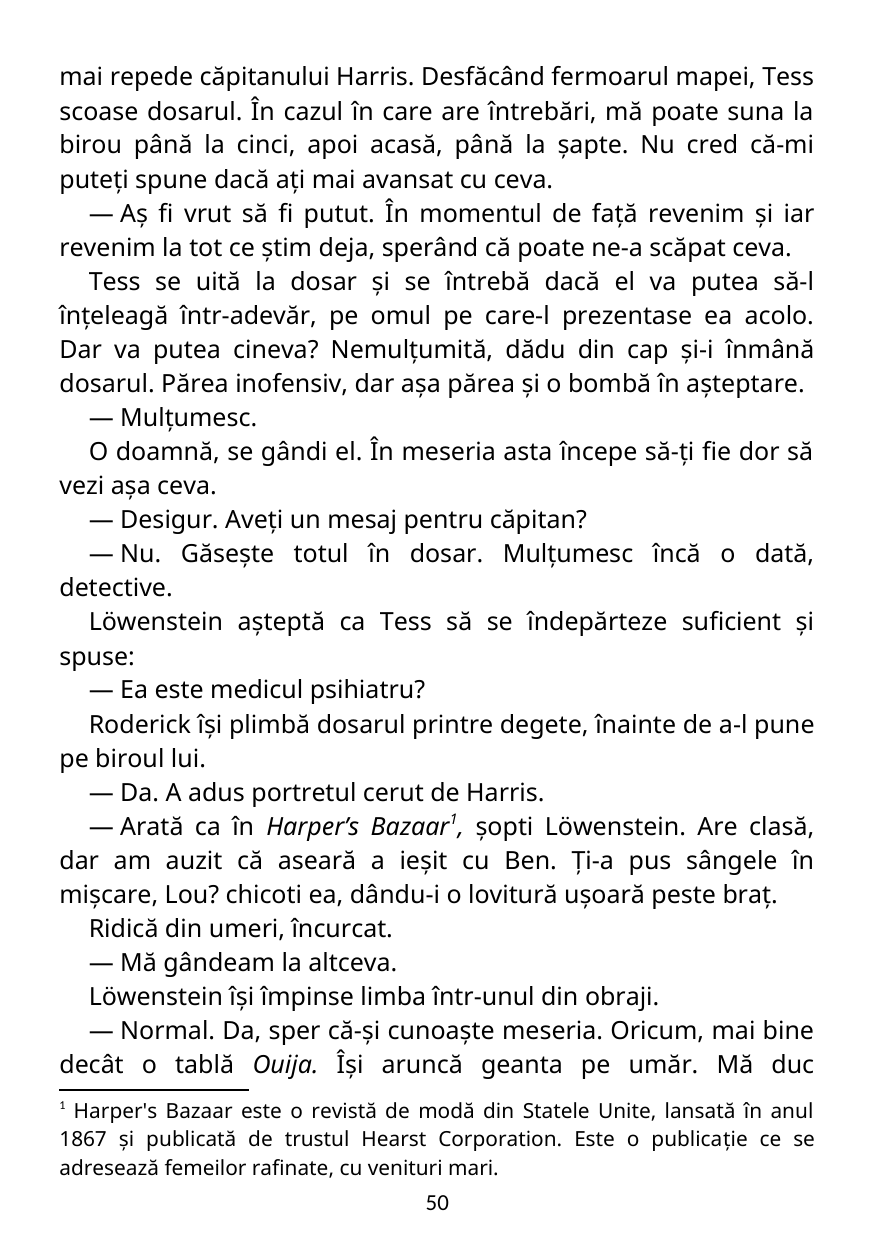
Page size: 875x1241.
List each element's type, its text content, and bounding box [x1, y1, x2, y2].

text Tess se uită la dosar şi se întrebă dacă el va putea să-l înţeleagă într-adevăr, pe omul pe care-l prezentase ea acolo. Dar va putea cineva? Nemulţumită, dădu din cap şi-i înmână dosarul. Părea inofensiv, dar aşa părea şi o bombă în aşteptare. [59, 263, 815, 400]
text Roderick îşi plimbă dosarul printre degete, înainte de a-l pune pe biroul lui. [59, 706, 815, 774]
text — Mulţumesc. [59, 400, 815, 434]
text Löwenstein îşi împinse limba într-unul din obraji. [59, 979, 815, 1013]
text — Arată ca în Harper’s Bazaar, şopti Löwenstein. Are clasă, dar am auzit că aseară a ieşit cu Ben. Ţi-a pus sângele în mişcare, Lou? chicoti ea, dându-i o lovitură uşoară peste braţ. [59, 808, 815, 911]
text Löwenstein aşteptă ca Tess să se îndepărteze suficient şi spuse: [59, 604, 815, 672]
text — Da. A adus portretul cerut de Harris. [59, 774, 815, 808]
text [59, 59, 815, 195]
text — Aş fi vrut să fi putut. În momentul de faţă revenim şi iar revenim la tot ce ştim deja, sperând că poate ne-a scăpat ceva. [59, 195, 815, 263]
text — Desigur. Aveţi un mesaj pentru căpitan? [59, 502, 815, 536]
text O doamnă, se gândi el. În meseria asta începe să-ţi fie dor să vezi aşa ceva. [59, 434, 815, 502]
text Ridică din umeri, încurcat. [59, 911, 815, 945]
text — Mă gândeam la altceva. [59, 945, 815, 979]
text — Ea este medicul psihiatru? [59, 672, 815, 706]
text — Nu. Găseşte totul în dosar. Mulţumesc încă o dată, detective. [59, 536, 815, 604]
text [59, 1013, 815, 1081]
